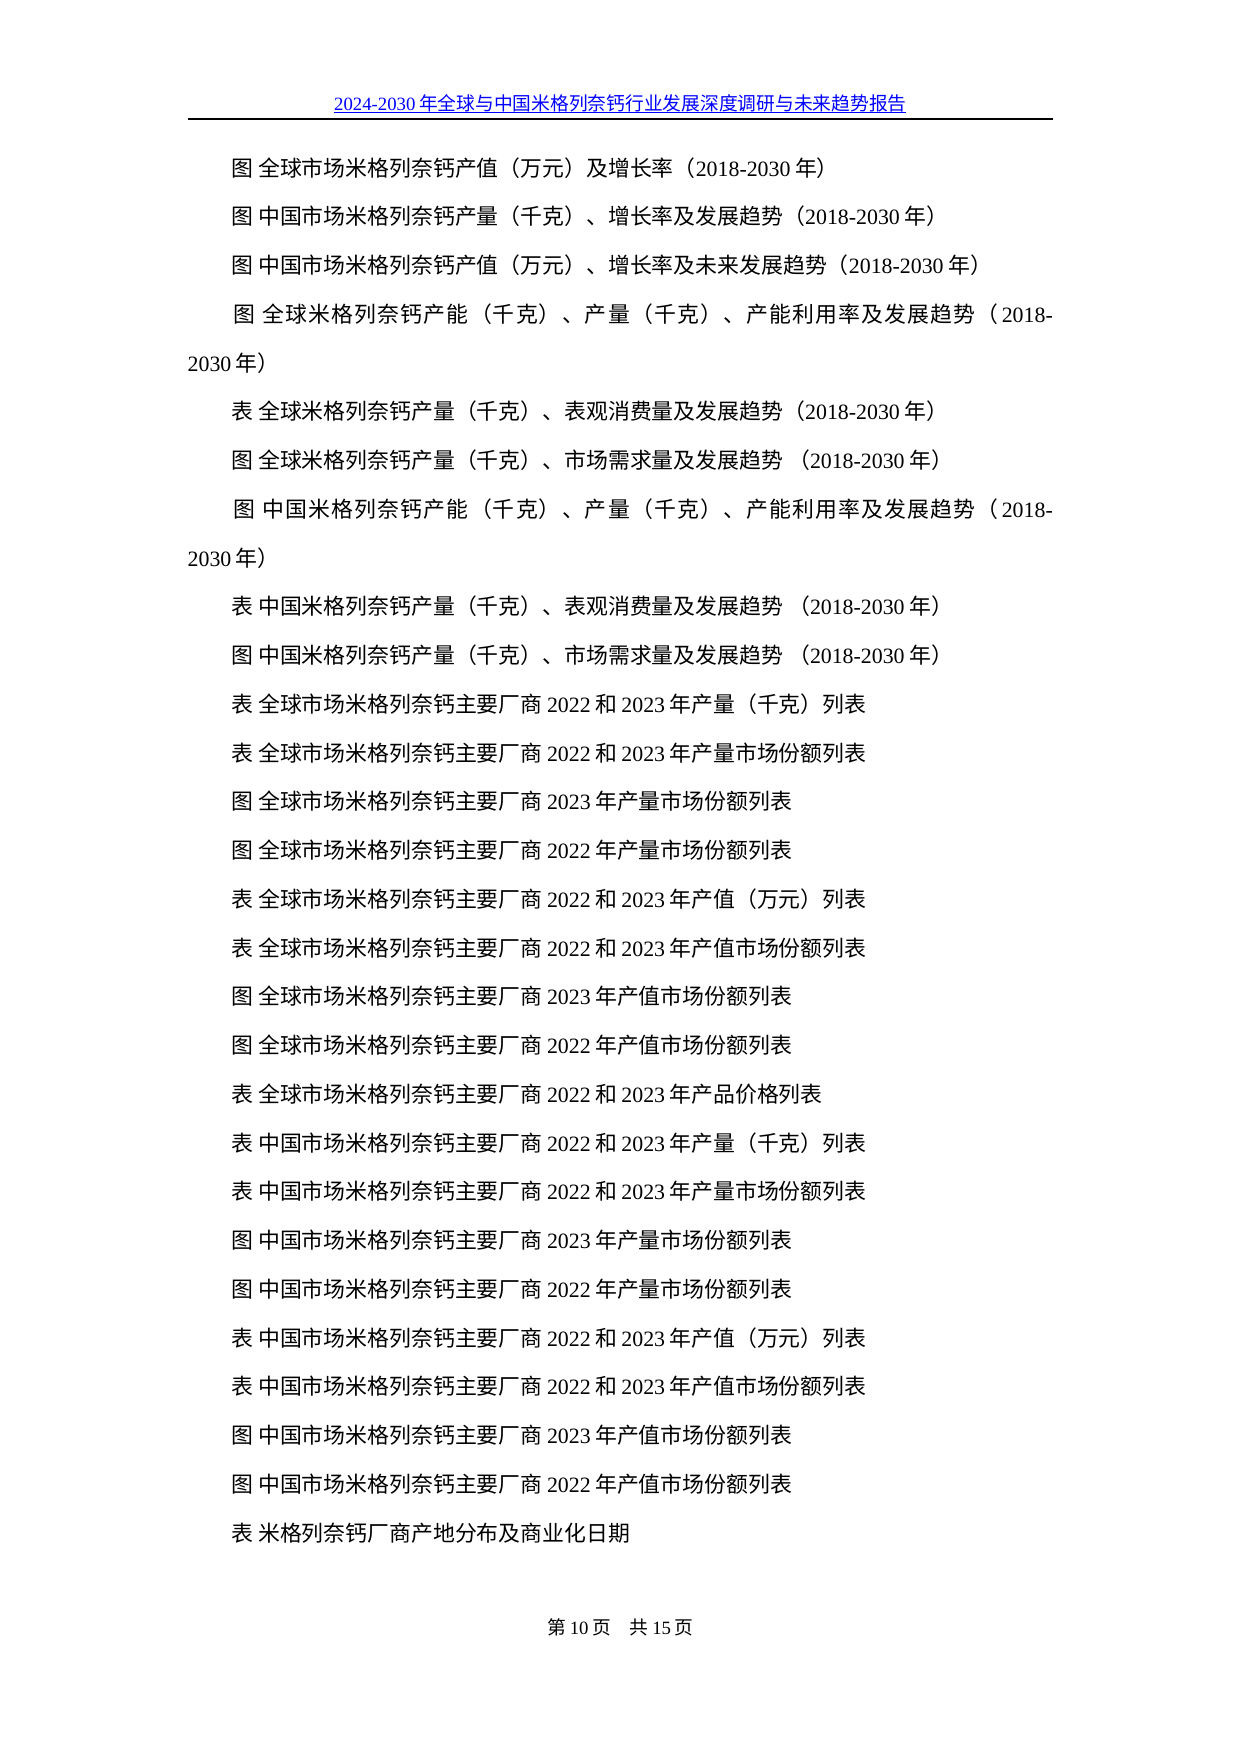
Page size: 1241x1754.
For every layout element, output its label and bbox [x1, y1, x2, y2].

text [187, 150, 1053, 1548]
